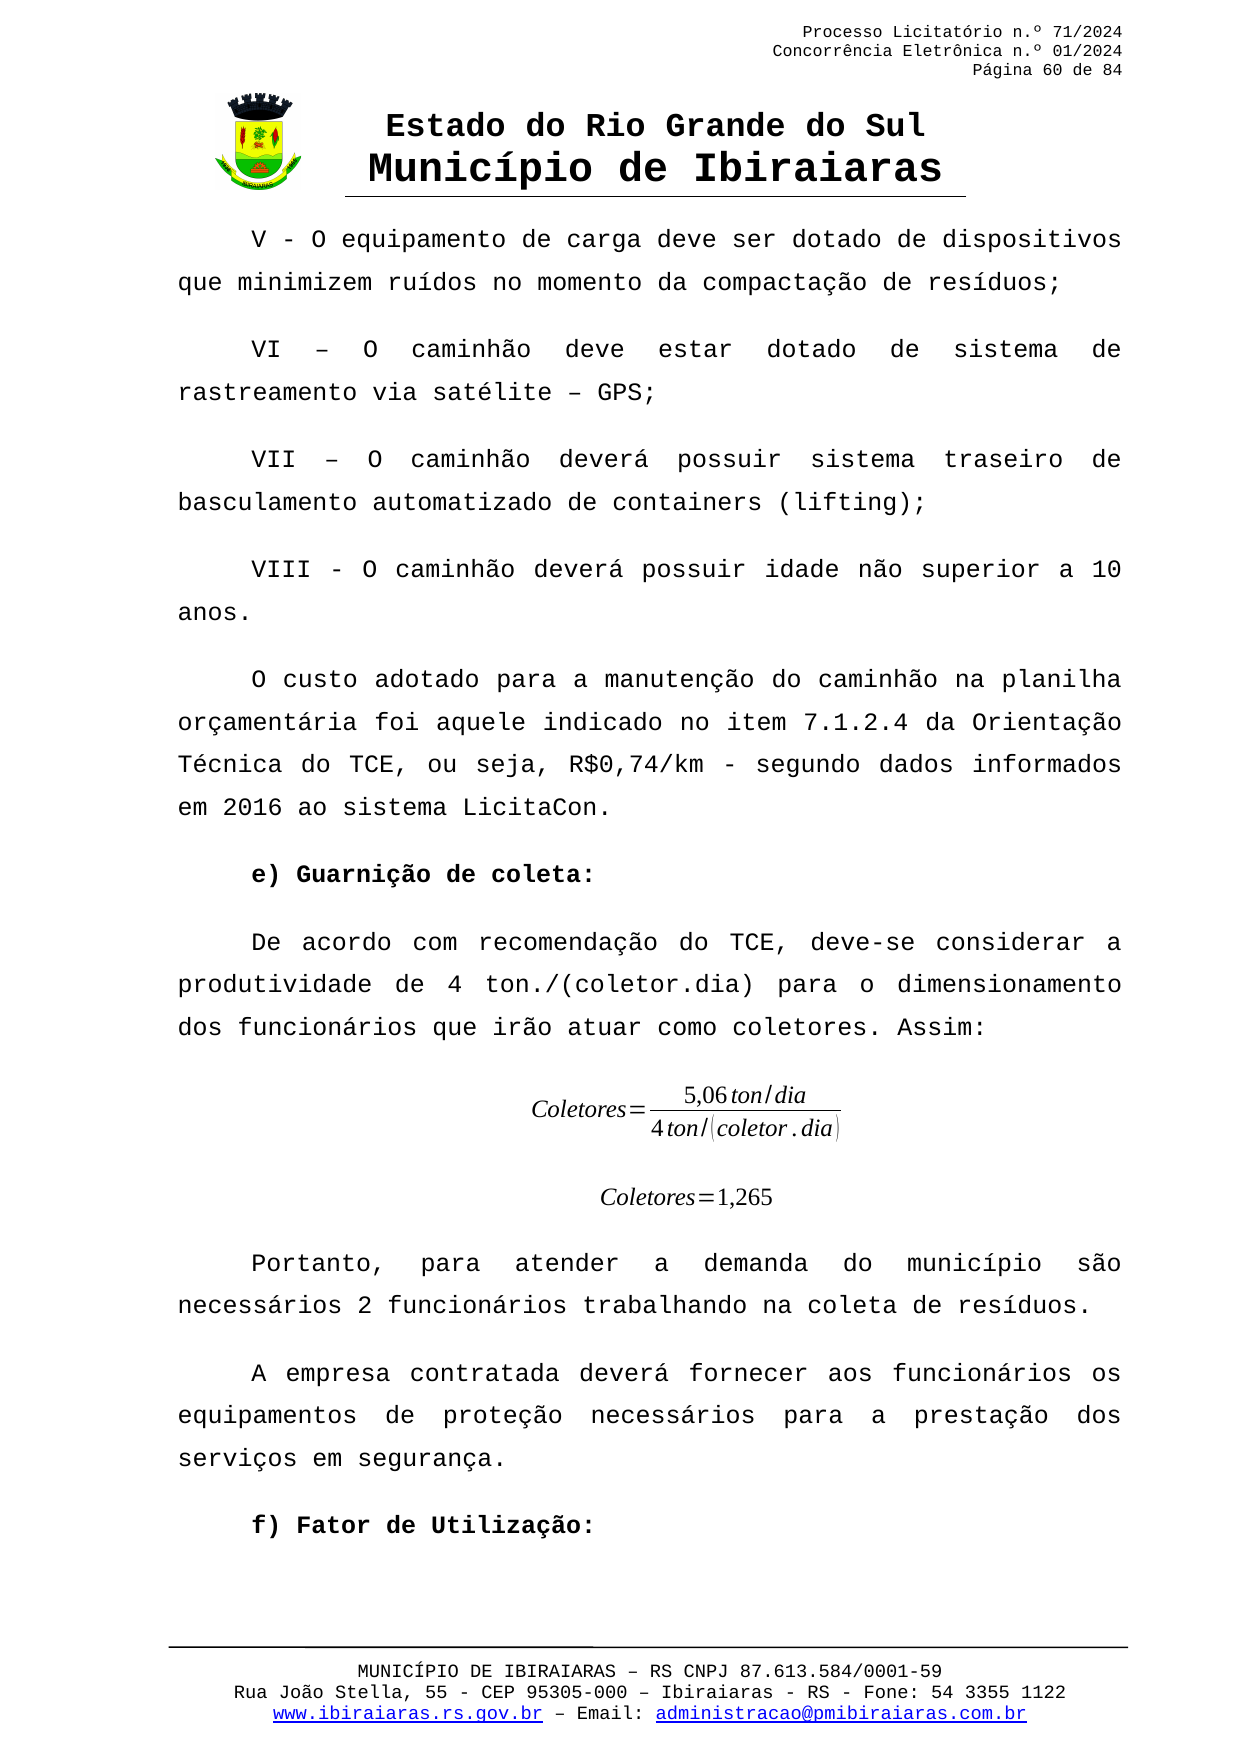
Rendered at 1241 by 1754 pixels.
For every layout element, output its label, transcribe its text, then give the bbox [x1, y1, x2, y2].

text De acordo com recomendação do TCE, deve-se considerar a produtividade de 4 ton./(coletor.dia) para o dimensionamento dos funcionários que irão atuar como coletores. Assim: [177, 929, 1122, 1043]
picture [215, 93, 302, 190]
text V - O equipamento de carga deve ser dotado de dispositivos que minimizem ruídos no momento da compactação de resíduos; [177, 227, 1122, 298]
text VIII - O caminhão deverá possuir idade não superior a 10 anos. [177, 557, 1122, 628]
text O custo adotado para a manutenção do caminhão na planilha orçamentária foi aquele indicado no item 7.1.2.4 da Orientação Técnica do TCE, ou seja, R$0,74/km - segundo dados informados em 2016 ao sistema LicitaCon. [177, 667, 1122, 823]
text A empresa contratada deverá fornecer aos funcionários os equipamentos de proteção necessários para a prestação dos serviços em segurança. [177, 1360, 1122, 1474]
text e) Guarnição de coleta: [177, 862, 1122, 890]
text VII – O caminhão deverá possuir sistema traseiro de basculamento automatizado de containers (lifting); [177, 447, 1122, 518]
text Portanto, para atender a demanda do município são necessários 2 funcionários trabalhando na coleta de resíduos. [177, 1250, 1122, 1321]
text f) Fator de Utilização: [177, 1513, 1122, 1541]
text VI – O caminhão deve estar dotado de sistema de rastreamento via satélite – GPS; [177, 337, 1122, 408]
